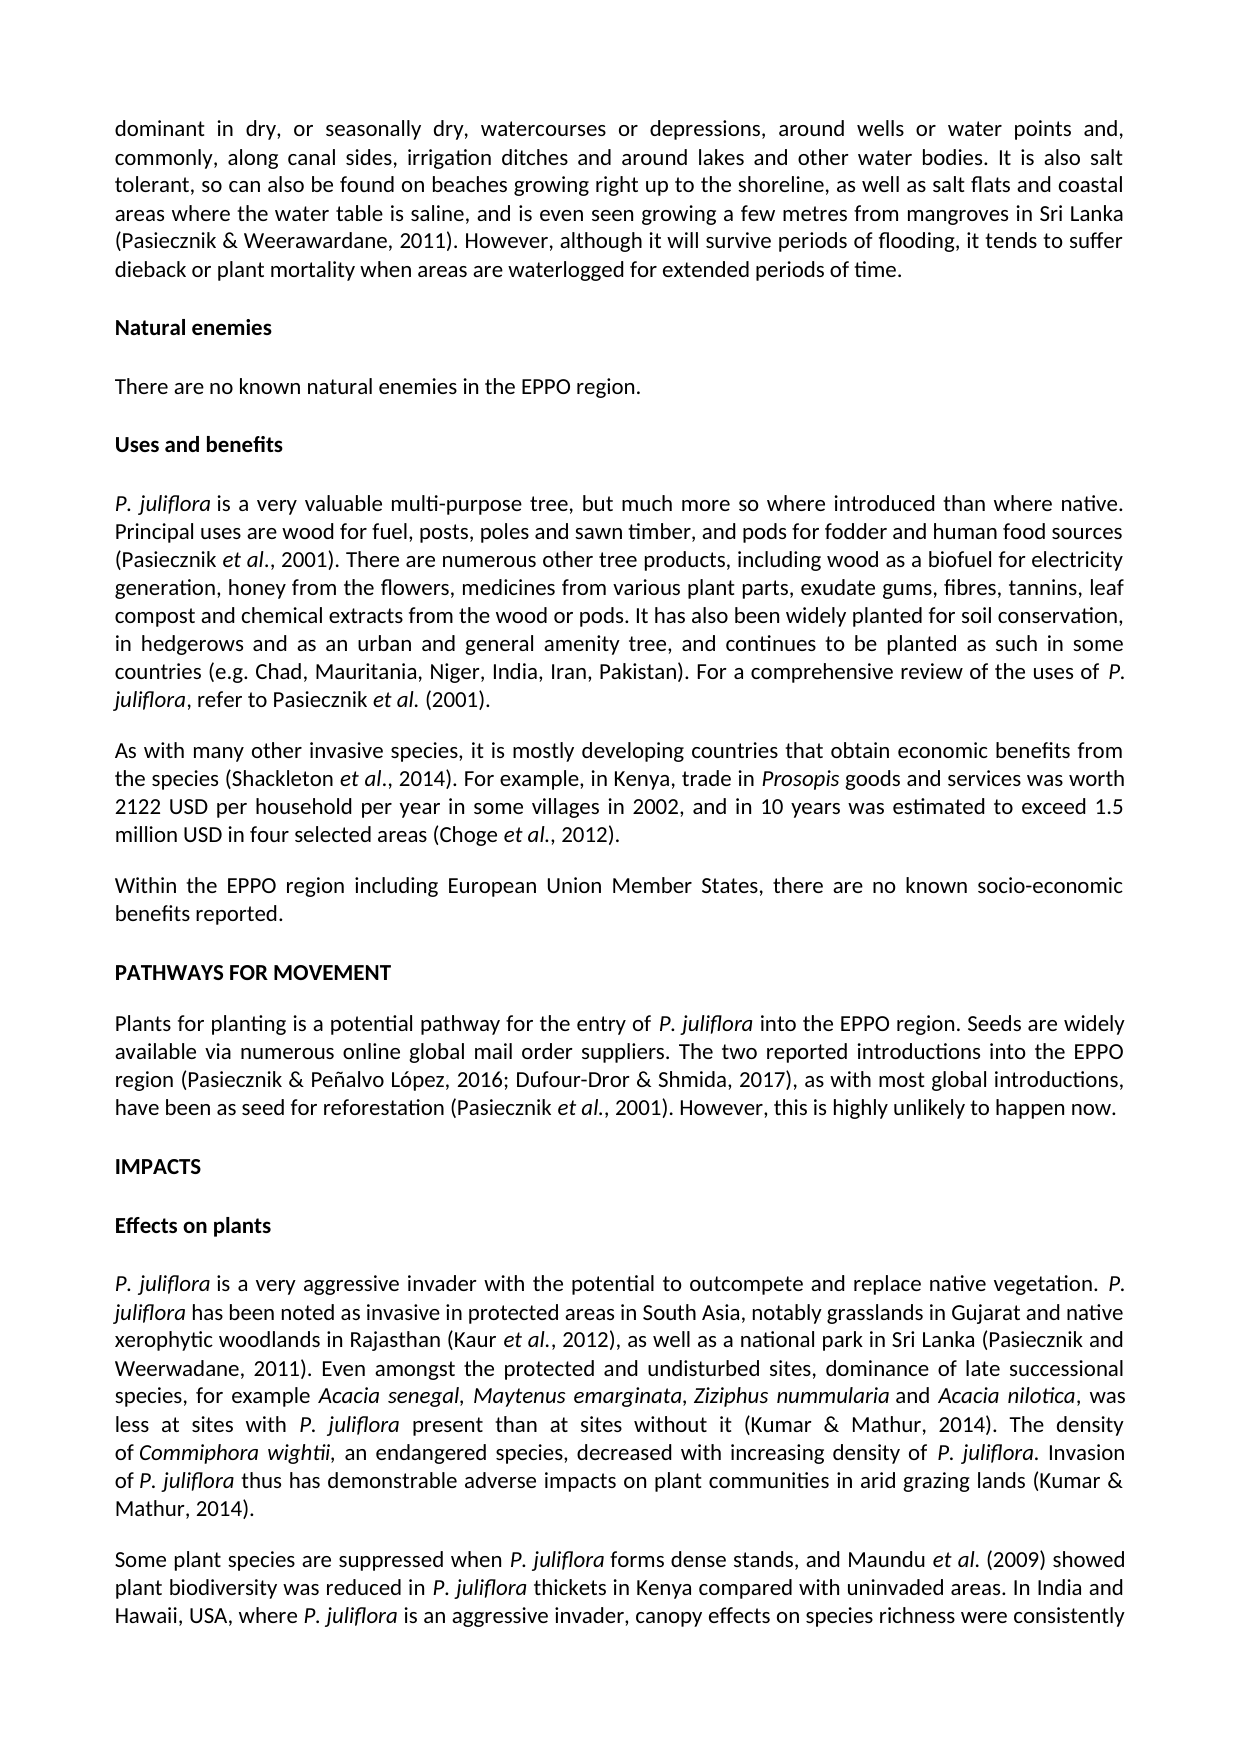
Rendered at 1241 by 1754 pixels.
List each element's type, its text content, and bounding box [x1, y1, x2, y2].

text IMPACTS [114, 1152, 1126, 1181]
text Natural enemies [114, 313, 1126, 341]
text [114, 1545, 1126, 1629]
text P. juliflora is a very valuable multi-purpose tree, but much more so where introduced than where native. Principal uses are wood for fuel, posts, poles and sawn timber, and pods for fodder and human food sources (Pasiecznik et al., 2001). There are numerous other tree products, including wood as a biofuel for electricity generation, honey from the flowers, medicines from various plant parts, exudate gums, fibres, tannins, leaf compost and chemical extracts from the wood or pods. It has also been widely planted for soil conservation, in hedgerows and as an urban and general amenity tree, and continues to be planted as such in some countries (e.g. Chad, Mauritania, Niger, India, Iran, Pakistan). For a comprehensive review of the uses of P. juliflora, refer to Pasiecznik et al. (2001). [114, 489, 1126, 713]
text P. juliflora is a very aggressive invader with the potential to outcompete and replace native vegetation. P. juliflora has been noted as invasive in protected areas in South Asia, notably grasslands in Gujarat and native xerophytic woodlands in Rajasthan (Kaur et al., 2012), as well as a national park in Sri Lanka (Pasiecznik and Weerwadane, 2011). Even amongst the protected and undisturbed sites, dominance of late successional species, for example Acacia senegal, Maytenus emarginata, Ziziphus nummularia and Acacia nilotica, was less at sites with P. juliflora present than at sites without it (Kumar & Mathur, 2014). The density of Commiphora wightii, an endangered species, decreased with increasing density of P. juliflora. Invasion of P. juliflora thus has demonstrable adverse impacts on plant communities in arid grazing lands (Kumar & Mathur, 2014). [114, 1269, 1126, 1522]
text PATHWAYS FOR MOVEMENT [114, 958, 1126, 986]
text Within the EPPO region including European Union Member States, there are no known socio-economic benefits reported. [114, 871, 1126, 927]
text Effects on plants [114, 1211, 1126, 1239]
text As with many other invasive species, it is mostly developing countries that obtain economic benefits from the species (Shackleton et al., 2014). For example, in Kenya, trade in Prosopis goods and services was worth 2122 USD per household per year in some villages in 2002, and in 10 years was estimated to exceed 1.5 million USD in four selected areas (Choge et al., 2012). [114, 736, 1126, 848]
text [114, 114, 1126, 283]
text There are no known natural enemies in the EPPO region. [114, 372, 1126, 400]
text Uses and benefits [114, 430, 1126, 458]
text Plants for planting is a potential pathway for the entry of P. juliflora into the EPPO region. Seeds are widely available via numerous online global mail order suppliers. The two reported introductions into the EPPO region (Pasiecznik & Peñalvo López, 2016; Dufour-Dror & Shmida, 2017), as with most global introductions, have been as seed for reforestation (Pasiecznik et al., 2001). However, this is highly unlikely to happen now. [114, 1009, 1126, 1121]
